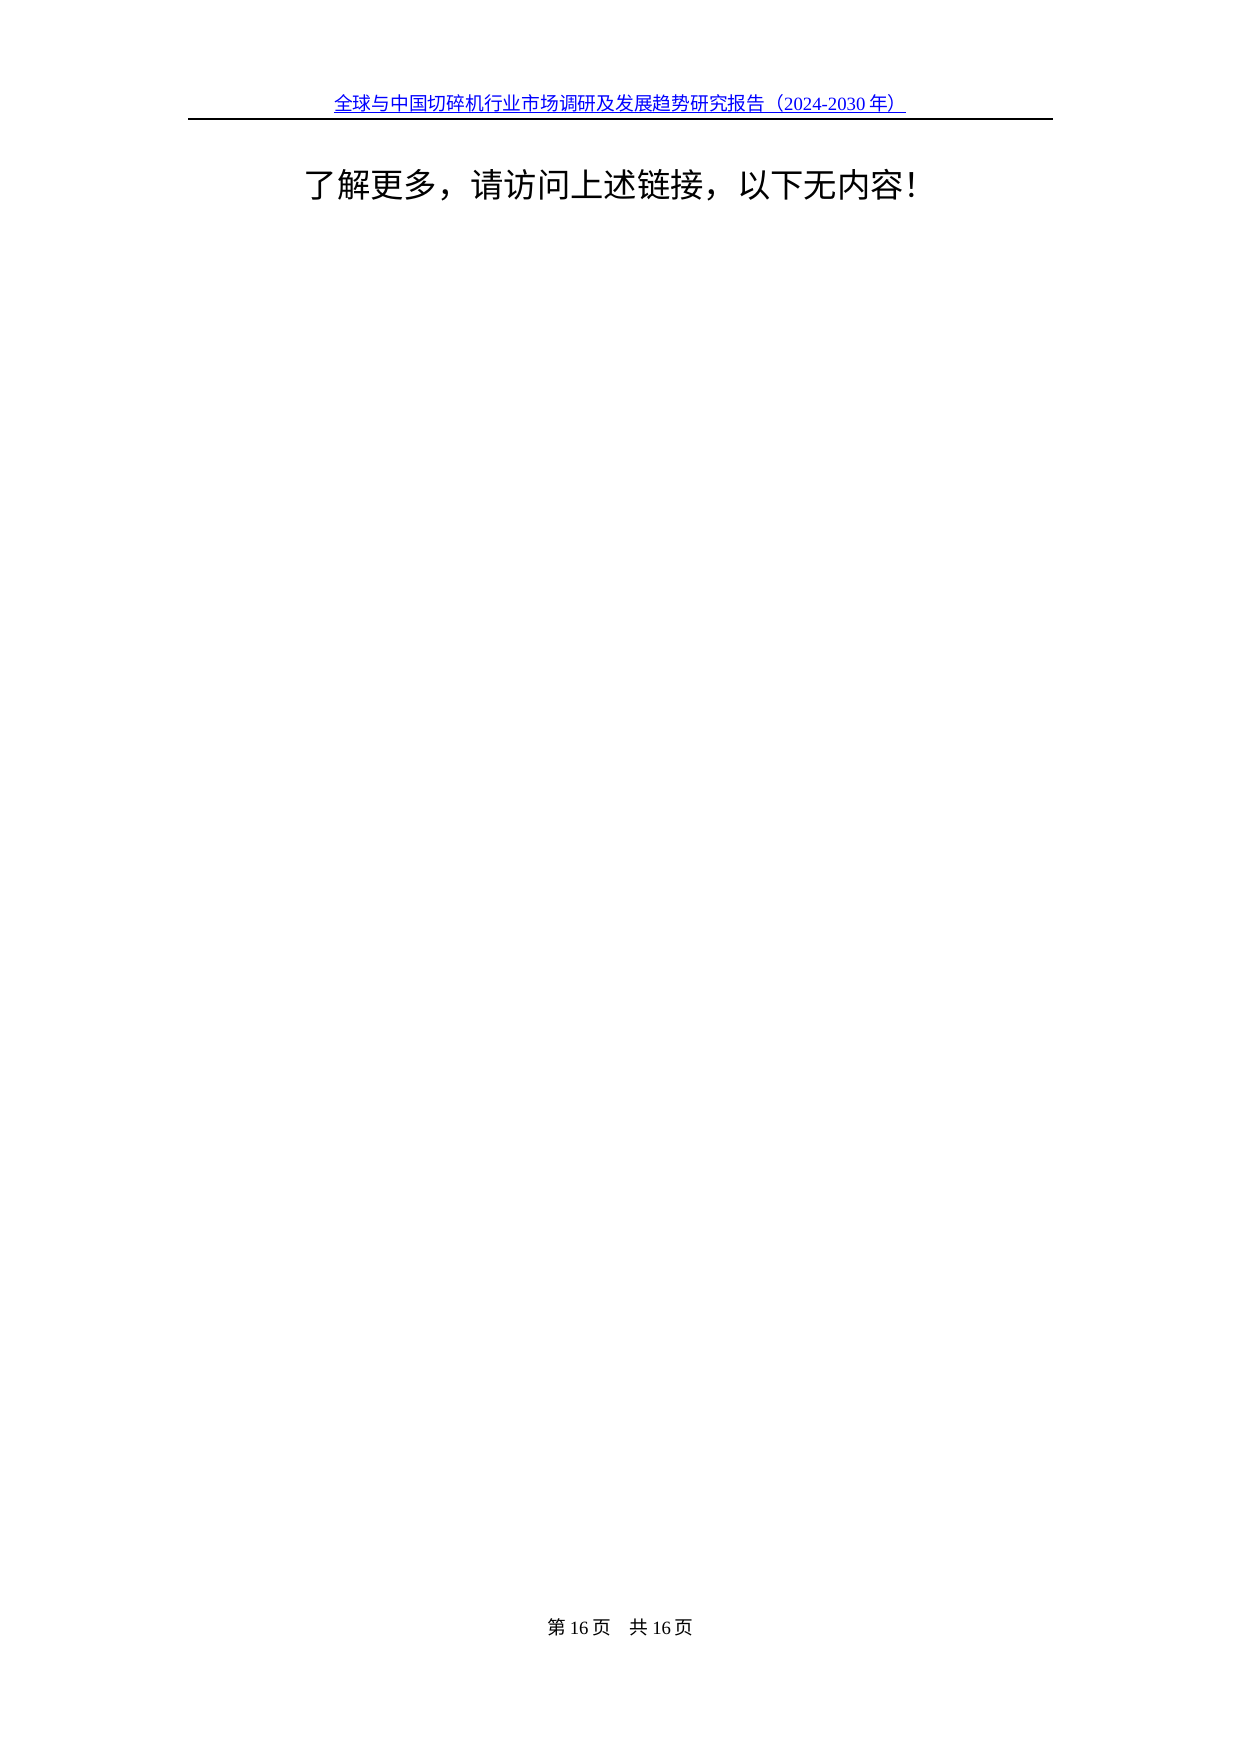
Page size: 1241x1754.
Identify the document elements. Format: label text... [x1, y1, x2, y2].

title 了解更多，请访问上述链接，以下无内容！ [187, 150, 1053, 215]
